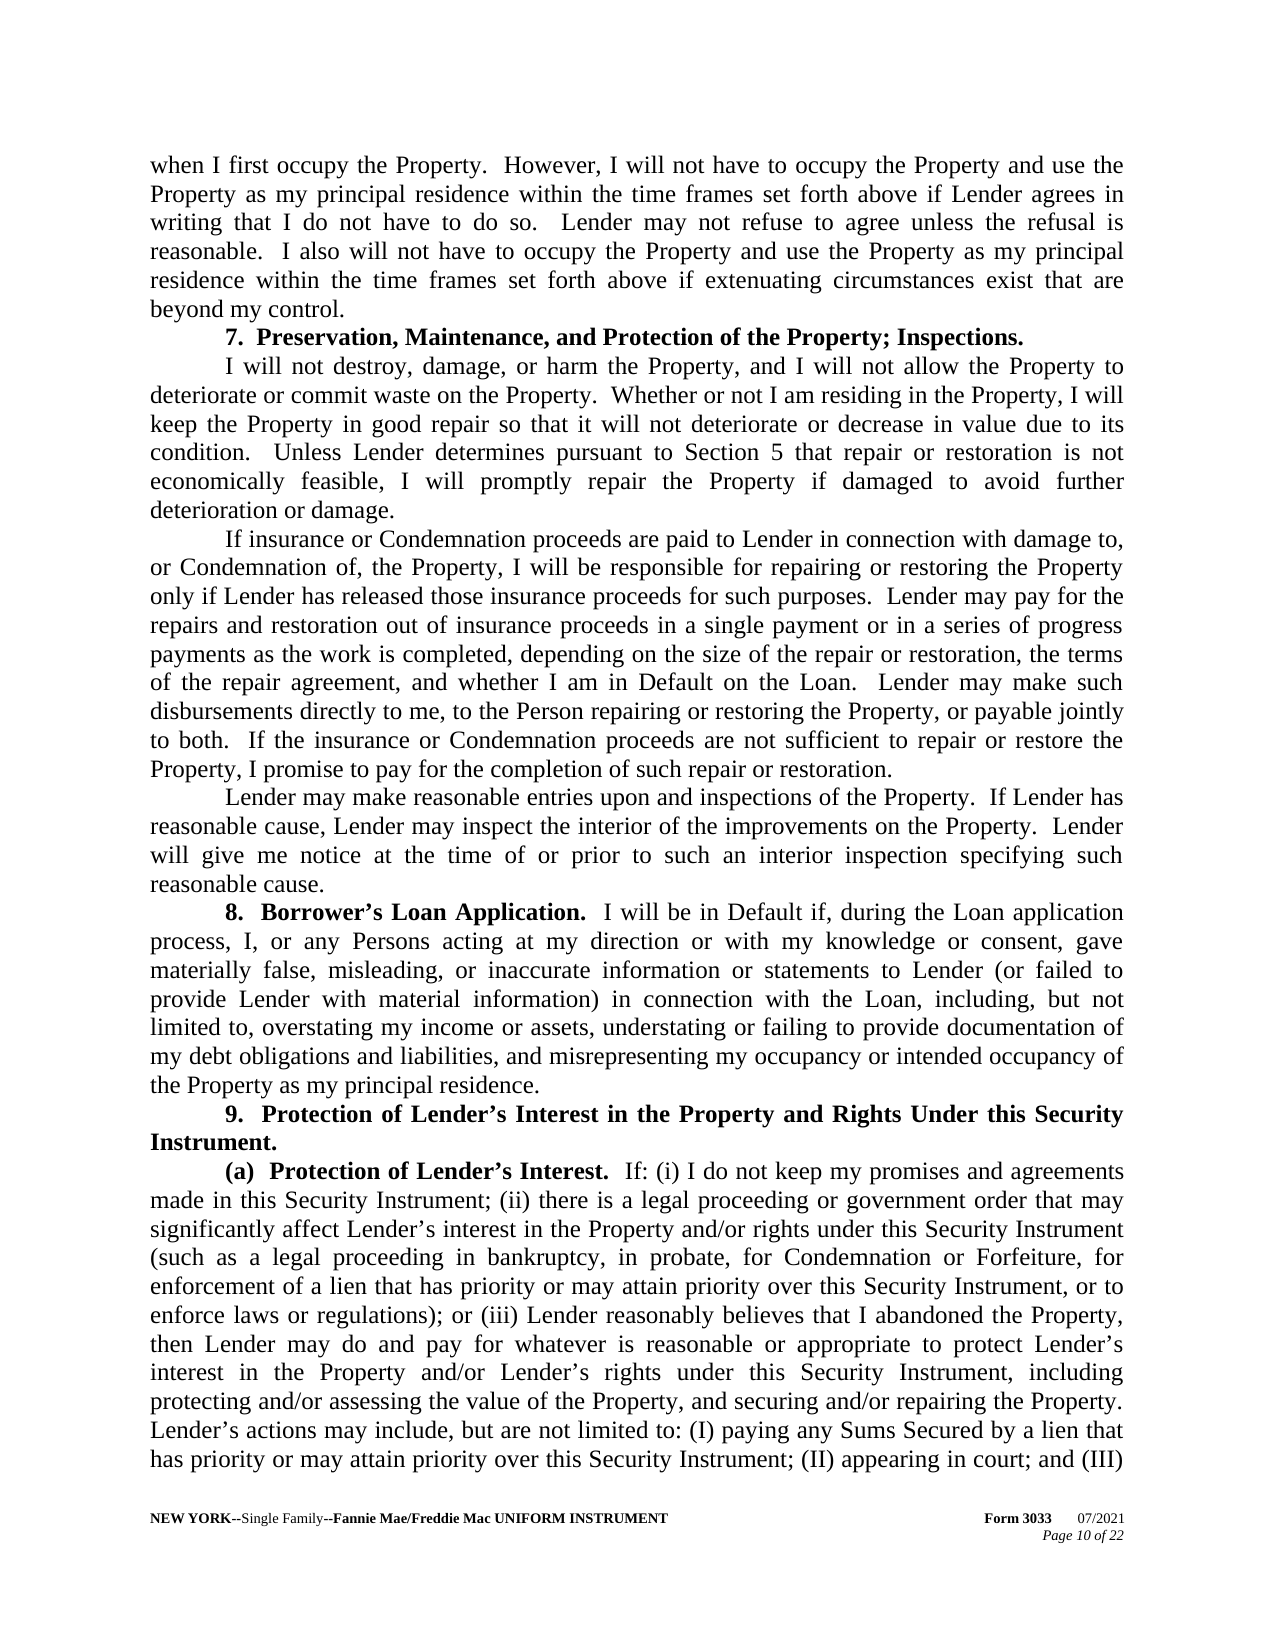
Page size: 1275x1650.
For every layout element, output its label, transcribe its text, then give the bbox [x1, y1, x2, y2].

list I will not destroy, damage, or harm the Property, and I will not allow the Property to deteriorate or commit waste on the Property. Whether or not I am residing in the Property, I will keep the Property in good repair so that it will not deteriorate or decrease in value due to its condition. Unless Lender determines pursuant to Section 5 that repair or restoration is not economically feasible, I will promptly repair the Property if damaged to avoid further deterioration or damage. [150, 351, 1125, 524]
list If insurance or Condemnation proceeds are paid to Lender in connection with damage to, or Condemnation of, the Property, I will be responsible for repairing or restoring the Property only if Lender has released those insurance proceeds for such purposes. Lender may pay for the repairs and restoration out of insurance proceeds in a single payment or in a series of progress payments as the work is completed, depending on the size of the repair or restoration, the terms of the repair agreement, and whether I am in Default on the Loan. Lender may make such disbursements directly to me, to the Person repairing or restoring the Property, or payable jointly to both. If the insurance or Condemnation proceeds are not sufficient to repair or restore the Property, I promise to pay for the completion of such repair or restoration. [150, 524, 1125, 782]
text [150, 1156, 1125, 1472]
text 9. Protection of Lender’s Interest in the Property and Rights Under this Security Instrument. [150, 1099, 1125, 1156]
text 7. Preservation, Maintenance, and Protection of the Property; Inspections. [150, 322, 1125, 351]
text 8. Borrower’s Loan Application. I will be in Default if, during the Loan application process, I, or any Persons acting at my direction or with my knowledge or consent, gave materially false, misleading, or inaccurate information or statements to Lender (or failed to provide Lender with material information) in connection with the Loan, including, but not limited to, overstating my income or assets, understating or failing to provide documentation of my debt obligations and liabilities, and misrepresenting my occupancy or intended occupancy of the Property as my principal residence. [150, 897, 1125, 1099]
list Lender may make reasonable entries upon and inspections of the Property. If Lender has reasonable cause, Lender may inspect the interior of the improvements on the Property. Lender will give me notice at the time of or prior to such an interior inspection specifying such reasonable cause. [150, 782, 1125, 897]
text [150, 150, 1125, 322]
